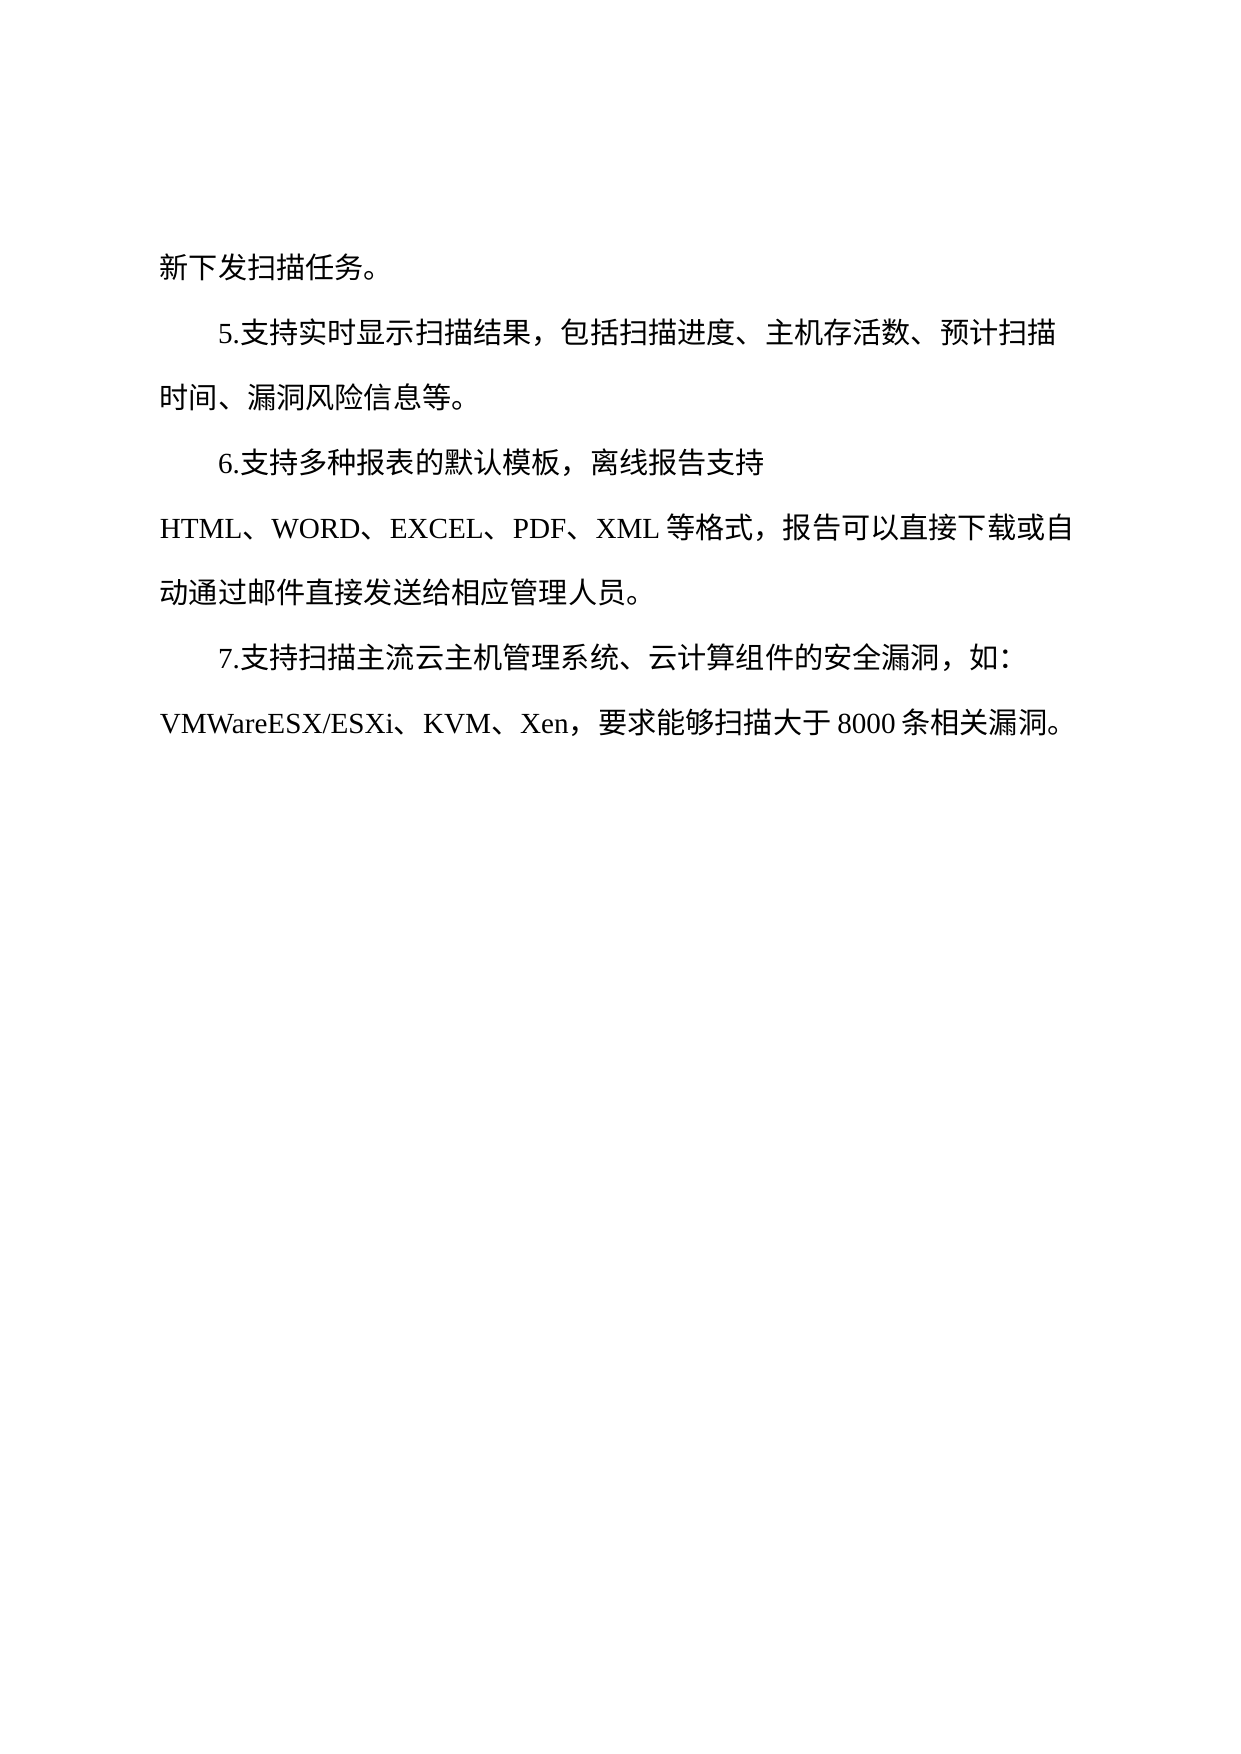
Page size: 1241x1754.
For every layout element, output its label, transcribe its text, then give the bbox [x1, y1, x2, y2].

text 5.支持实时显示扫描结果，包括扫描进度、主机存活数、预计扫描时间、漏洞风险信息等。 [159, 298, 1081, 428]
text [159, 233, 1081, 298]
text 7.支持扫描主流云主机管理系统、云计算组件的安全漏洞，如：VMWareESX/ESXi、KVM、Xen，要求能够扫描大于8000条相关漏洞。 [159, 623, 1081, 753]
text 6.支持多种报表的默认模板，离线报告支持HTML、WORD、EXCEL、PDF、XML等格式，报告可以直接下载或自动通过邮件直接发送给相应管理人员。 [159, 428, 1081, 623]
